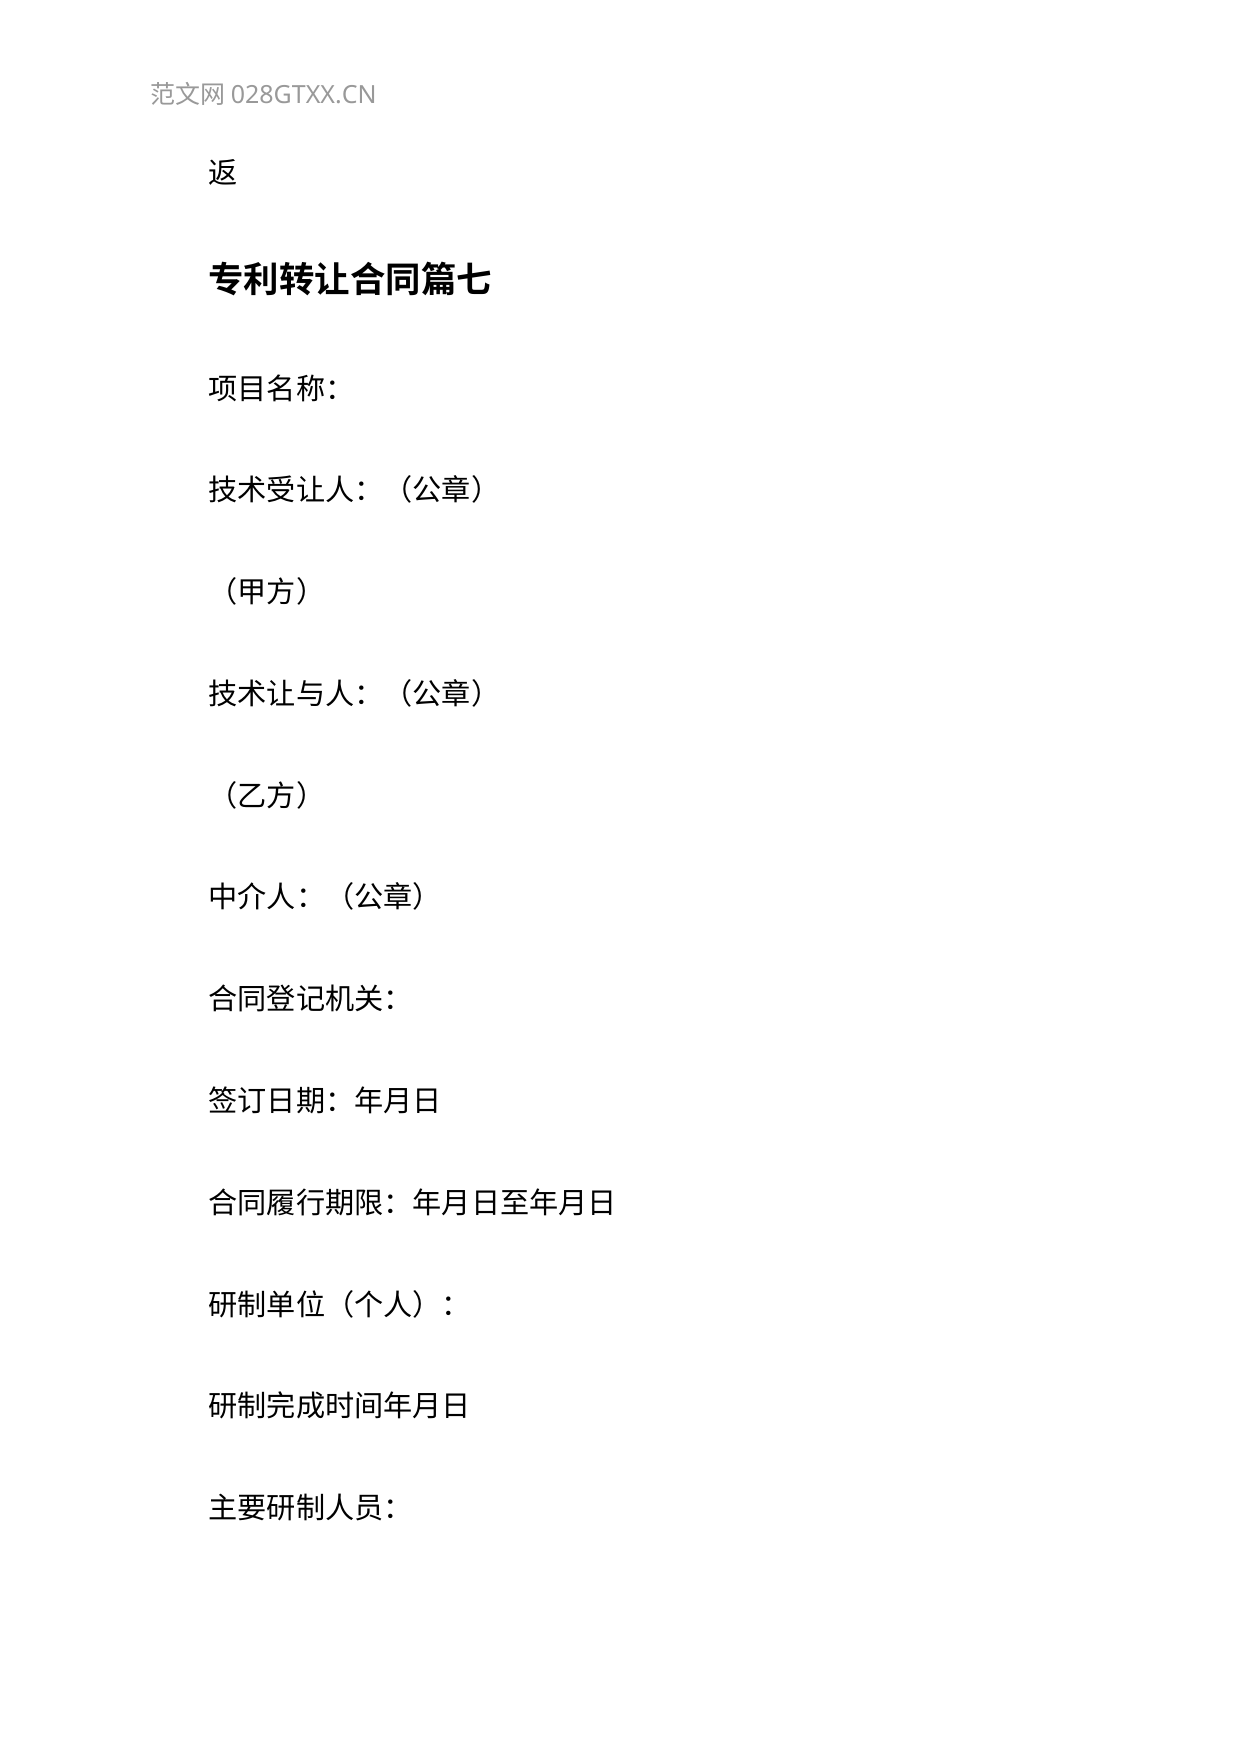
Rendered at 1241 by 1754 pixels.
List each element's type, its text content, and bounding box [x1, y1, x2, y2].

text （乙方） [150, 772, 1090, 814]
text 返 [150, 150, 1090, 192]
text 专利转让合同篇七 [150, 252, 1090, 303]
text 中介人：（公章） [150, 874, 1090, 916]
text （甲方） [150, 569, 1090, 611]
text 签订日期：年月日 [150, 1078, 1090, 1120]
text 技术让与人：（公章） [150, 671, 1090, 713]
text 研制单位（个人）： [150, 1281, 1090, 1323]
text 合同履行期限：年月日至年月日 [150, 1179, 1090, 1222]
text 技术受让人：（公章） [150, 467, 1090, 509]
text 项目名称： [150, 365, 1090, 407]
text 主要研制人员： [150, 1485, 1090, 1527]
text 研制完成时间年月日 [150, 1383, 1090, 1425]
text 合同登记机关： [150, 976, 1090, 1018]
